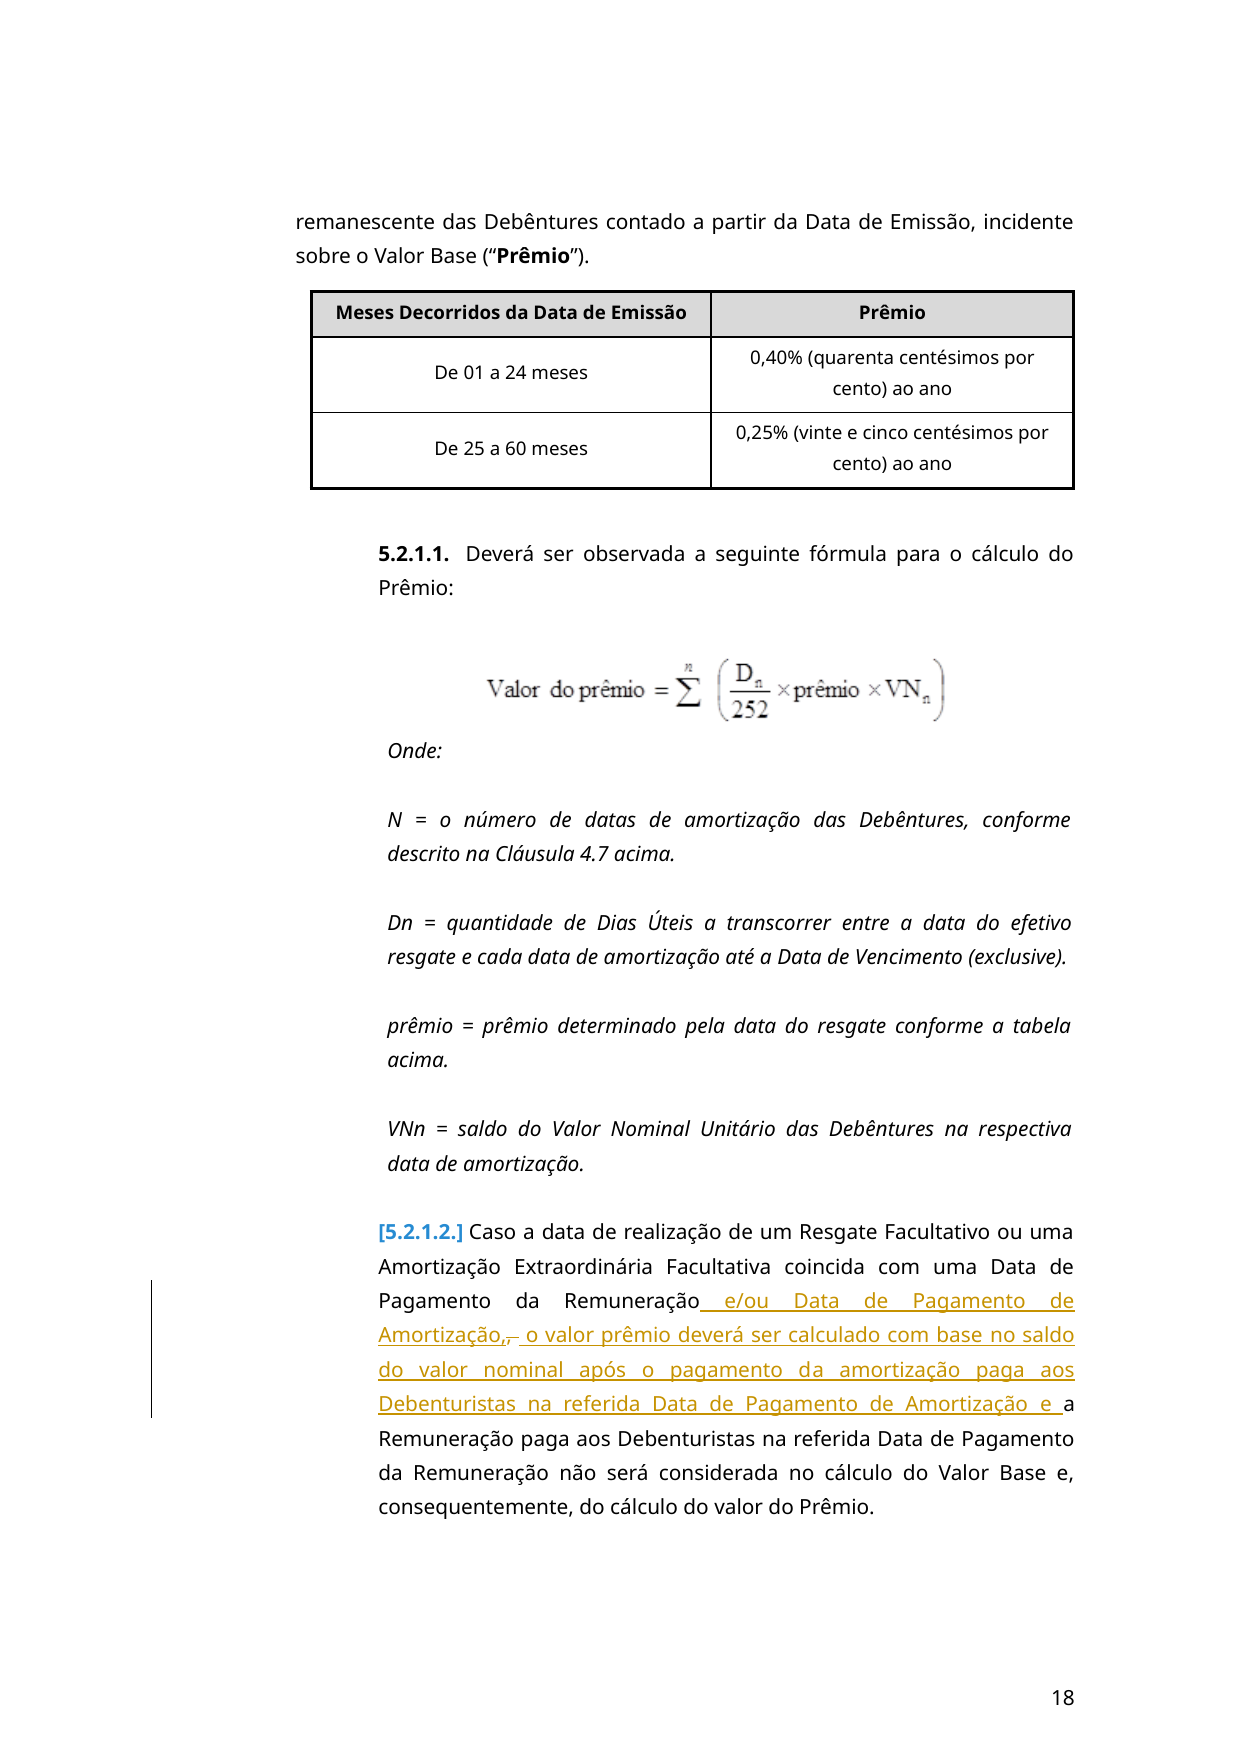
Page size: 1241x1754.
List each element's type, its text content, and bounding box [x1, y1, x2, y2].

table_cell De 25 a 60 meses [313, 413, 710, 487]
text Caso a data de realização de um Resgate Facultativo ou uma Amortização Extraordinária Facultativa coincida com uma Data de Pagamento da Remuneraçãoa Remuneração paga aos Debenturistas na referida Data de Pagamento da Remuneração não será considerada no cálculo do Valor Base e, consequentemente, do cálculo do valor do Prêmio. [378, 1381, 1075, 1521]
text VNn = saldo do Valor Nominal Unitário das Debêntures na respectiva data de amortização. [387, 1114, 1075, 1177]
text Dn = quantidade de Dias Úteis a transcorrer entre a data do efetivo resgate e cada data de amortização até a Data de Vencimento (exclusive). [387, 908, 1075, 971]
table_cell De 01 a 24 meses [313, 338, 710, 412]
table_cell 0,25% (vinte e cinco centésimos por cento) ao ano [712, 413, 1072, 487]
text N = o número de datas de amortização das Debêntures, conforme descrito na Cláusula 4.7 acima. [387, 805, 1075, 868]
table_header Meses Decorridos da Data de Emissão [313, 293, 710, 336]
text Caso a data de realização de um Resgate Facultativo ou uma Amortização Extraordinária Facultativa coincida com uma Data de Pagamento da Remuneraçãoa Remuneração paga aos Debenturistas na referida Data de Pagamento da Remuneração não será considerada no cálculo do Valor Base e, consequentemente, do cálculo do valor do Prêmio. [378, 1217, 1075, 1379]
picture [485, 656, 948, 731]
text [295, 207, 1075, 269]
text Onde: [387, 736, 1075, 765]
table_cell 0,40% (quarenta centésimos por cento) ao ano [712, 338, 1072, 412]
text Deverá ser observada a seguinte fórmula para o cálculo do Prêmio: [378, 539, 1075, 602]
table_header Prêmio [712, 293, 1072, 336]
text prêmio = prêmio determinado pela data do resgate conforme a tabela acima. [387, 1011, 1075, 1074]
